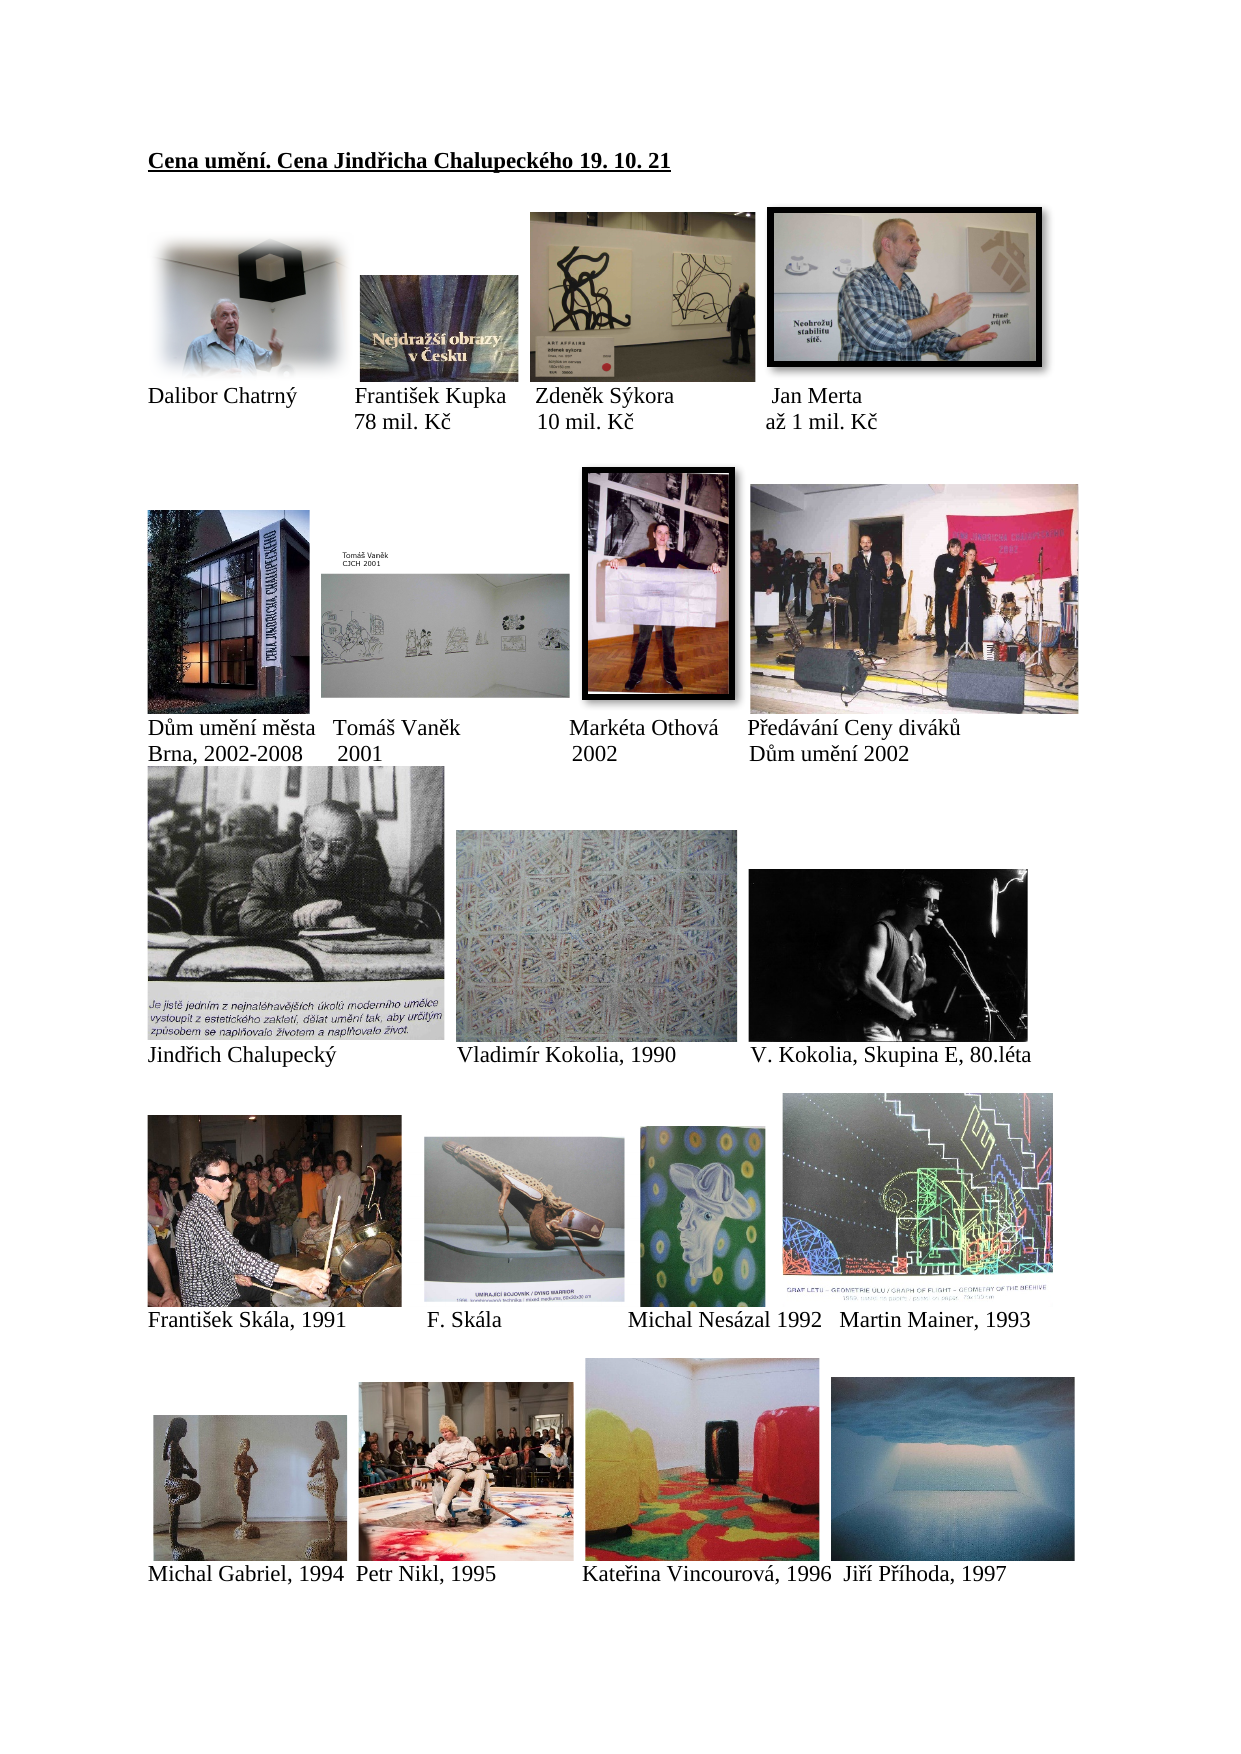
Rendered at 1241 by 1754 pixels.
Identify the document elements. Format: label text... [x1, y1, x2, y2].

picture [147, 766, 445, 1040]
picture [176, 260, 325, 352]
text Dalibor Chatrný František Kupka Zdeněk Sýkora Jan Merta [148, 382, 1093, 408]
picture [530, 212, 756, 382]
picture [147, 510, 310, 714]
picture [359, 275, 519, 382]
text František Skála, 1991 F. Skála Michal Nesázal 1992 Martin Mainer, 1993 [148, 1306, 1093, 1333]
text Dům umění města Tomáš Vaněk Markéta Othová Předávání Ceny diváků [148, 714, 1093, 740]
picture [407, 1126, 766, 1307]
text Michal Gabriel, 1994 Petr Nikl, 1995 Kateřina Vincourová, 1996 Jiří Příhoda, 1997 [148, 1561, 1093, 1587]
picture [774, 213, 1036, 361]
picture [588, 473, 729, 694]
text Brna, 2002-2008 2001 2002 Dům umění 2002 [148, 740, 1093, 767]
text Cena umění. Cena Jindřicha Chalupeckého 19. 10. 21 [148, 148, 1093, 174]
picture [750, 484, 1079, 714]
picture [585, 1358, 820, 1561]
picture [831, 1377, 1075, 1561]
picture [456, 830, 738, 1042]
picture [748, 869, 1028, 1042]
picture [153, 1415, 348, 1561]
picture [321, 527, 570, 714]
picture [147, 1115, 402, 1307]
text Jindřich Chalupecký Vladimír Kokolia, 1990 V. Kokolia, Skupina E, 80.léta [148, 1041, 1093, 1067]
picture [782, 1093, 1053, 1307]
text 78 mil. Kč 10 mil. Kč až 1 mil. Kč [148, 408, 1093, 434]
picture [358, 1382, 574, 1561]
